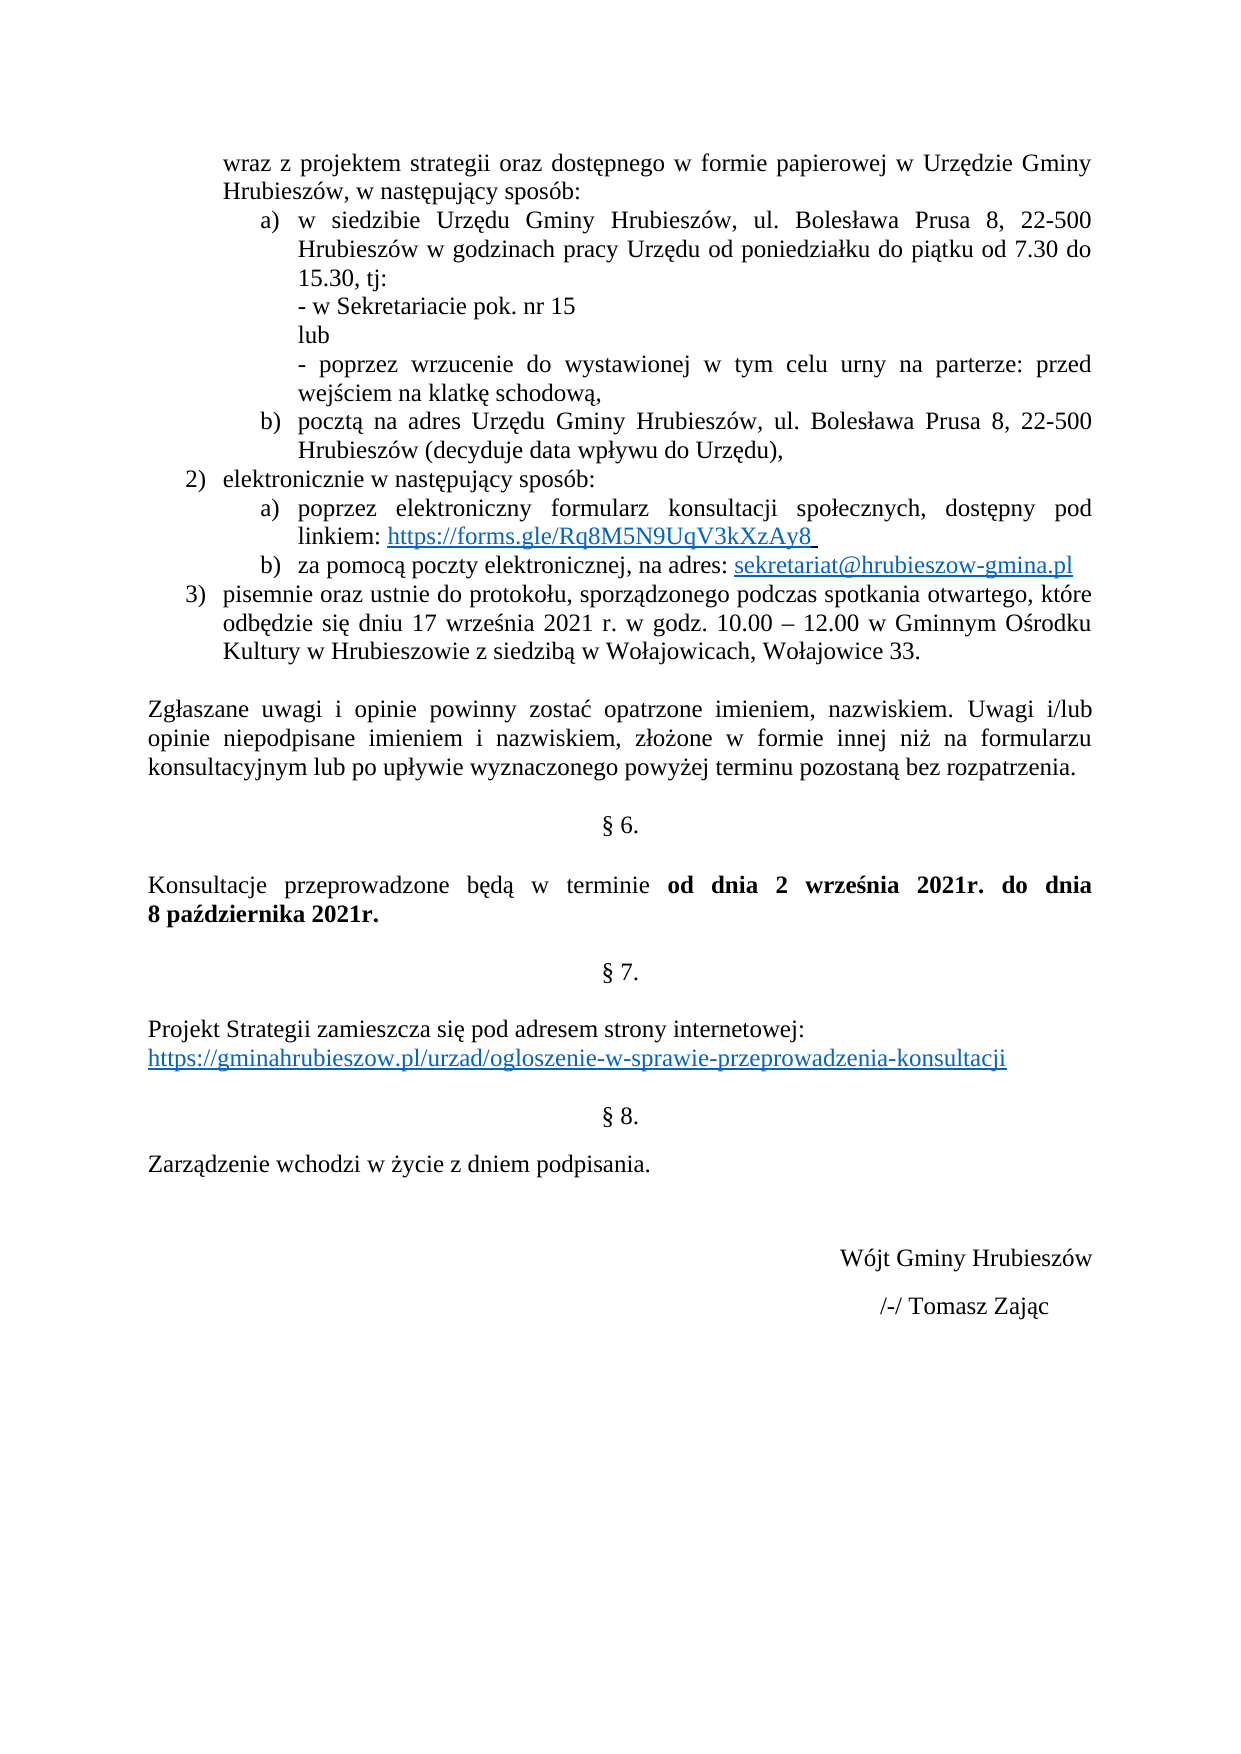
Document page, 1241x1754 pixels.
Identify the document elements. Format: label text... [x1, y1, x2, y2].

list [185, 148, 1093, 205]
list lub [298, 320, 1093, 349]
text § 8. [148, 1101, 1093, 1130]
text /-/ Tomasz Zając [148, 1291, 1093, 1320]
text § 7. [148, 957, 1093, 985]
list za pomocą poczty elektronicznej, na adres: sekretariat@hrubieszow-gmina.pl [260, 550, 1093, 579]
list elektronicznie w następujący sposób: [185, 464, 1093, 493]
list - w Sekretariacie pok. nr 15 [298, 291, 1093, 320]
text § 6. [148, 810, 1093, 838]
text Zgłaszane uwagi i opinie powinny zostać opatrzone imieniem, nazwiskiem. Uwagi i/lub opinie niepodpisane imieniem i nazwiskiem, złożone w formie innej niż na formularzu konsultacyjnym lub po upływie wyznaczonego powyżej terminu pozostaną bez rozpatrzenia. [148, 694, 1093, 781]
list pocztą na adres Urzędu Gminy Hrubieszów, ul. Bolesława Prusa 8, 22-500 Hrubieszów (decyduje data wpływu do Urzędu), [260, 406, 1093, 464]
list pisemnie oraz ustnie do protokołu, sporządzonego podczas spotkania otwartego, które odbędzie się dniu 17 września 2021 r. w godz. 10.00 – 12.00 w Gminnym Ośrodku Kultury w Hrubieszowie z siedzibą w Wołajowicach, Wołajowice 33. [185, 579, 1093, 665]
text Projekt Strategii zamieszcza się pod adresem strony internetowej: https://gminahrubieszow.pl/urzad/ogloszenie-w-sprawie-przeprowadzenia-konsultacji [148, 1014, 1093, 1072]
list poprzez elektroniczny formularz konsultacji społecznych, dostępny pod linkiem: https://forms.gle/Rq8M5N9UqV3kXzAy8 [260, 493, 1093, 550]
text Wójt Gminy Hrubieszów [148, 1243, 1093, 1272]
list - poprzez wrzucenie do wystawionej w tym celu urny na parterze: przed wejściem na klatkę schodową, [298, 349, 1093, 406]
text Zarządzenie wchodzi w życie z dniem podpisania. [148, 1149, 1093, 1178]
text Konsultacje przeprowadzone będą w terminie od dnia 2 września 2021r. do dnia 8 października 2021r. [148, 870, 1093, 927]
list w siedzibie Urzędu Gminy Hrubieszów, ul. Bolesława Prusa 8, 22-500 Hrubieszów w godzinach pracy Urzędu od poniedziałku do piątku od 7.30 do 15.30, tj: [260, 205, 1093, 291]
